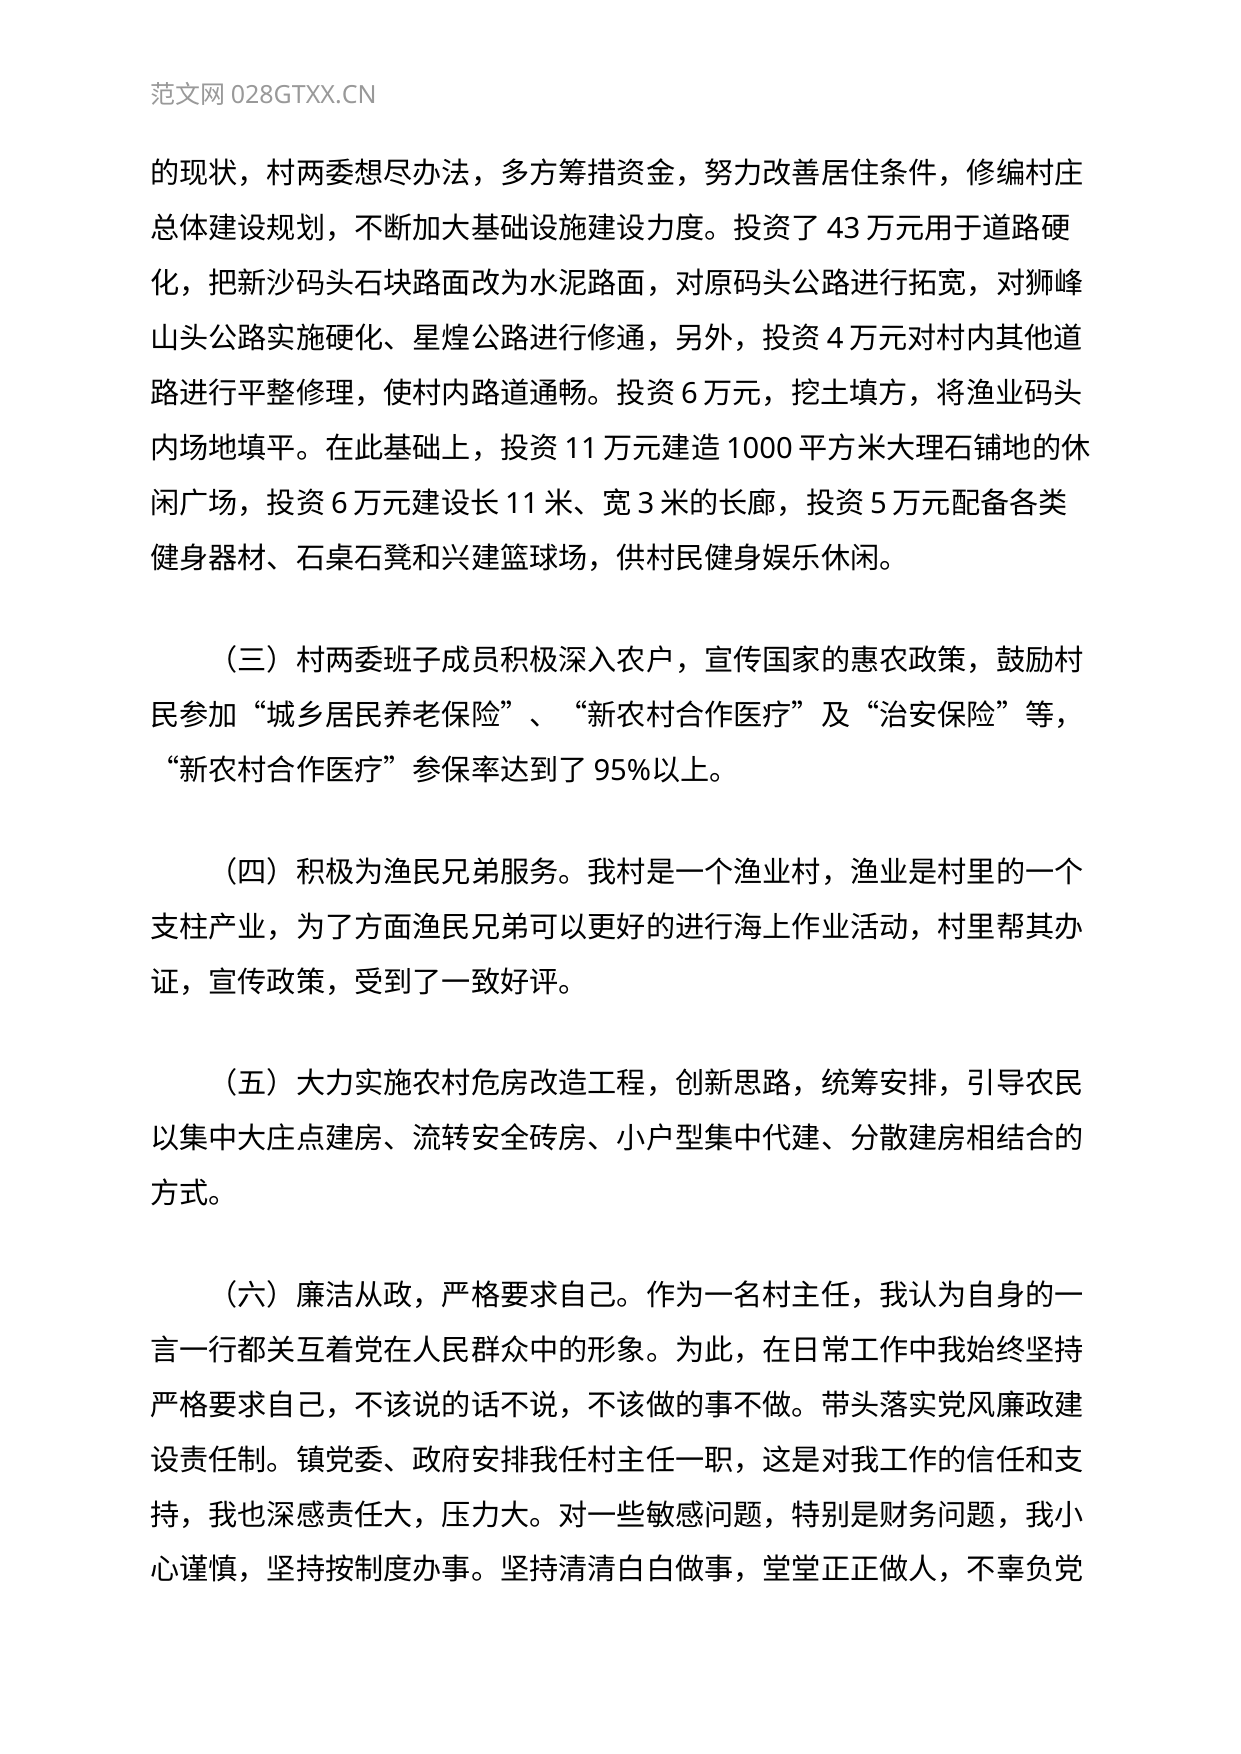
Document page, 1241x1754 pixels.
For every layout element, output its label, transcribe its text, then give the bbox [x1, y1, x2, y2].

text （五）大力实施农村危房改造工程，创新思路，统筹安排，引导农民以集中大庄点建房、流转安全砖房、小户型集中代建、分散建房相结合的方式。 [150, 1060, 1090, 1212]
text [150, 150, 1090, 577]
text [150, 1271, 1090, 1588]
text （四）积极为渔民兄弟服务。我村是一个渔业村，渔业是村里的一个支柱产业，为了方面渔民兄弟可以更好的进行海上作业活动，村里帮其办证，宣传政策，受到了一致好评。 [150, 848, 1090, 1000]
text （三）村两委班子成员积极深入农户，宣传国家的惠农政策，鼓励村民参加“城乡居民养老保险”、“新农村合作医疗”及“治安保险”等，“新农村合作医疗”参保率达到了95%以上。 [150, 637, 1090, 789]
